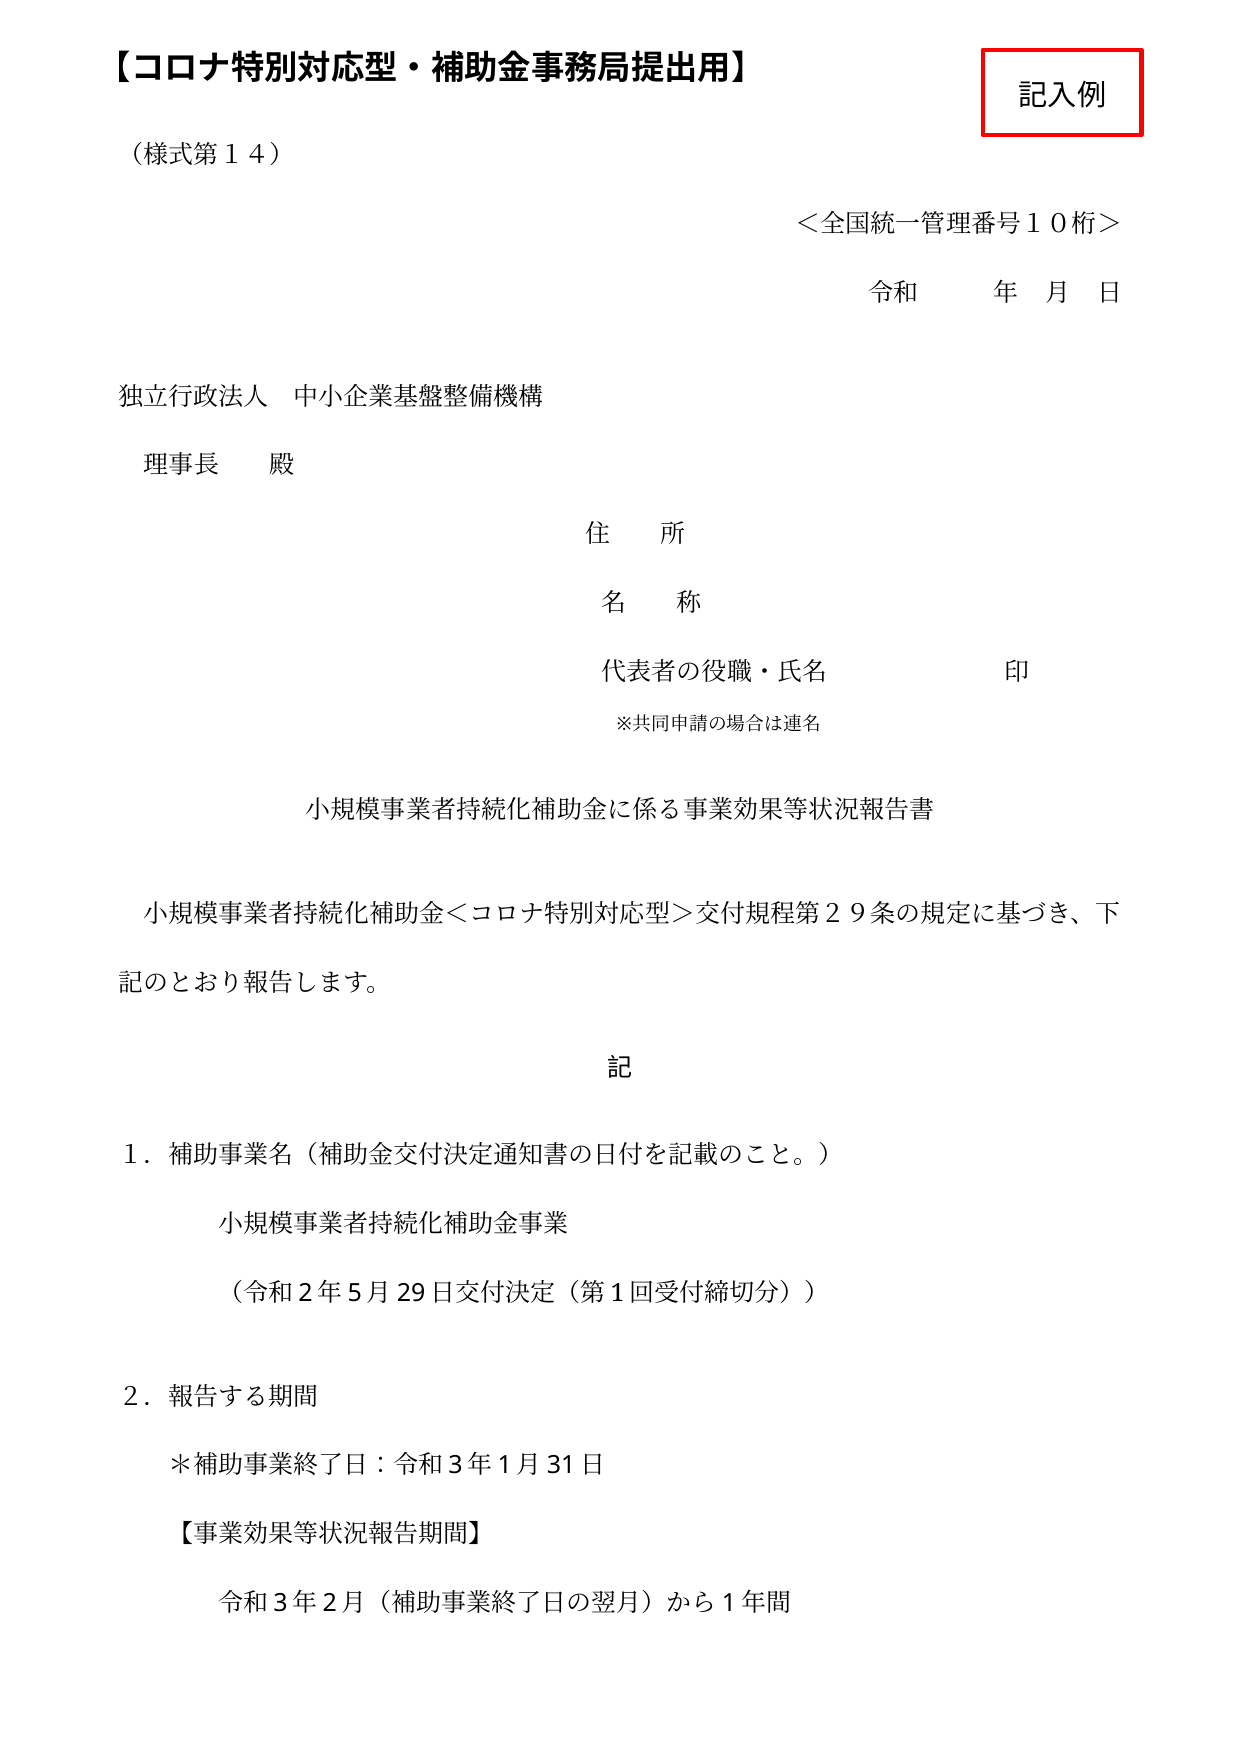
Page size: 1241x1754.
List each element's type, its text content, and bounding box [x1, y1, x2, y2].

text 理事長 殿 [118, 429, 1122, 498]
text 【事業効果等状況報告期間】 [118, 1498, 1122, 1567]
text 令和3年2月（補助事業終了日の翌月）から1年間 [118, 1567, 1122, 1636]
text １．補助事業名（補助金交付決定通知書の日付を記載のこと。） [118, 1118, 1122, 1187]
text 独立行政法人 中小企業基盤整備機構 [118, 360, 1122, 429]
text ＊補助事業終了日：令和3年1月31日 [118, 1429, 1122, 1498]
text 小規模事業者持続化補助金＜コロナ特別対応型＞交付規程第２９条の規定に基づき、下記のとおり報告します。 [118, 877, 1122, 1015]
text ※共同申請の場合は連名 [118, 704, 1122, 739]
text 名 称 [118, 567, 1122, 636]
text （様式第１４） [118, 118, 1122, 187]
text 小規模事業者持続化補助金に係る事業効果等状況報告書 [118, 773, 1122, 842]
text 住 所 [118, 498, 1122, 567]
text 令和 年 月 日 [118, 256, 1122, 325]
subtitle 記 [118, 1049, 1122, 1084]
text ＜全国統一管理番号１０桁＞ [118, 187, 1122, 256]
text 代表者の役職・氏名 印 [118, 636, 1122, 704]
text ２．報告する期間 [118, 1360, 1122, 1429]
text （令和2年5月29日交付決定（第1回受付締切分）） [118, 1256, 1122, 1325]
text 小規模事業者持続化補助金事業 [118, 1187, 1122, 1256]
